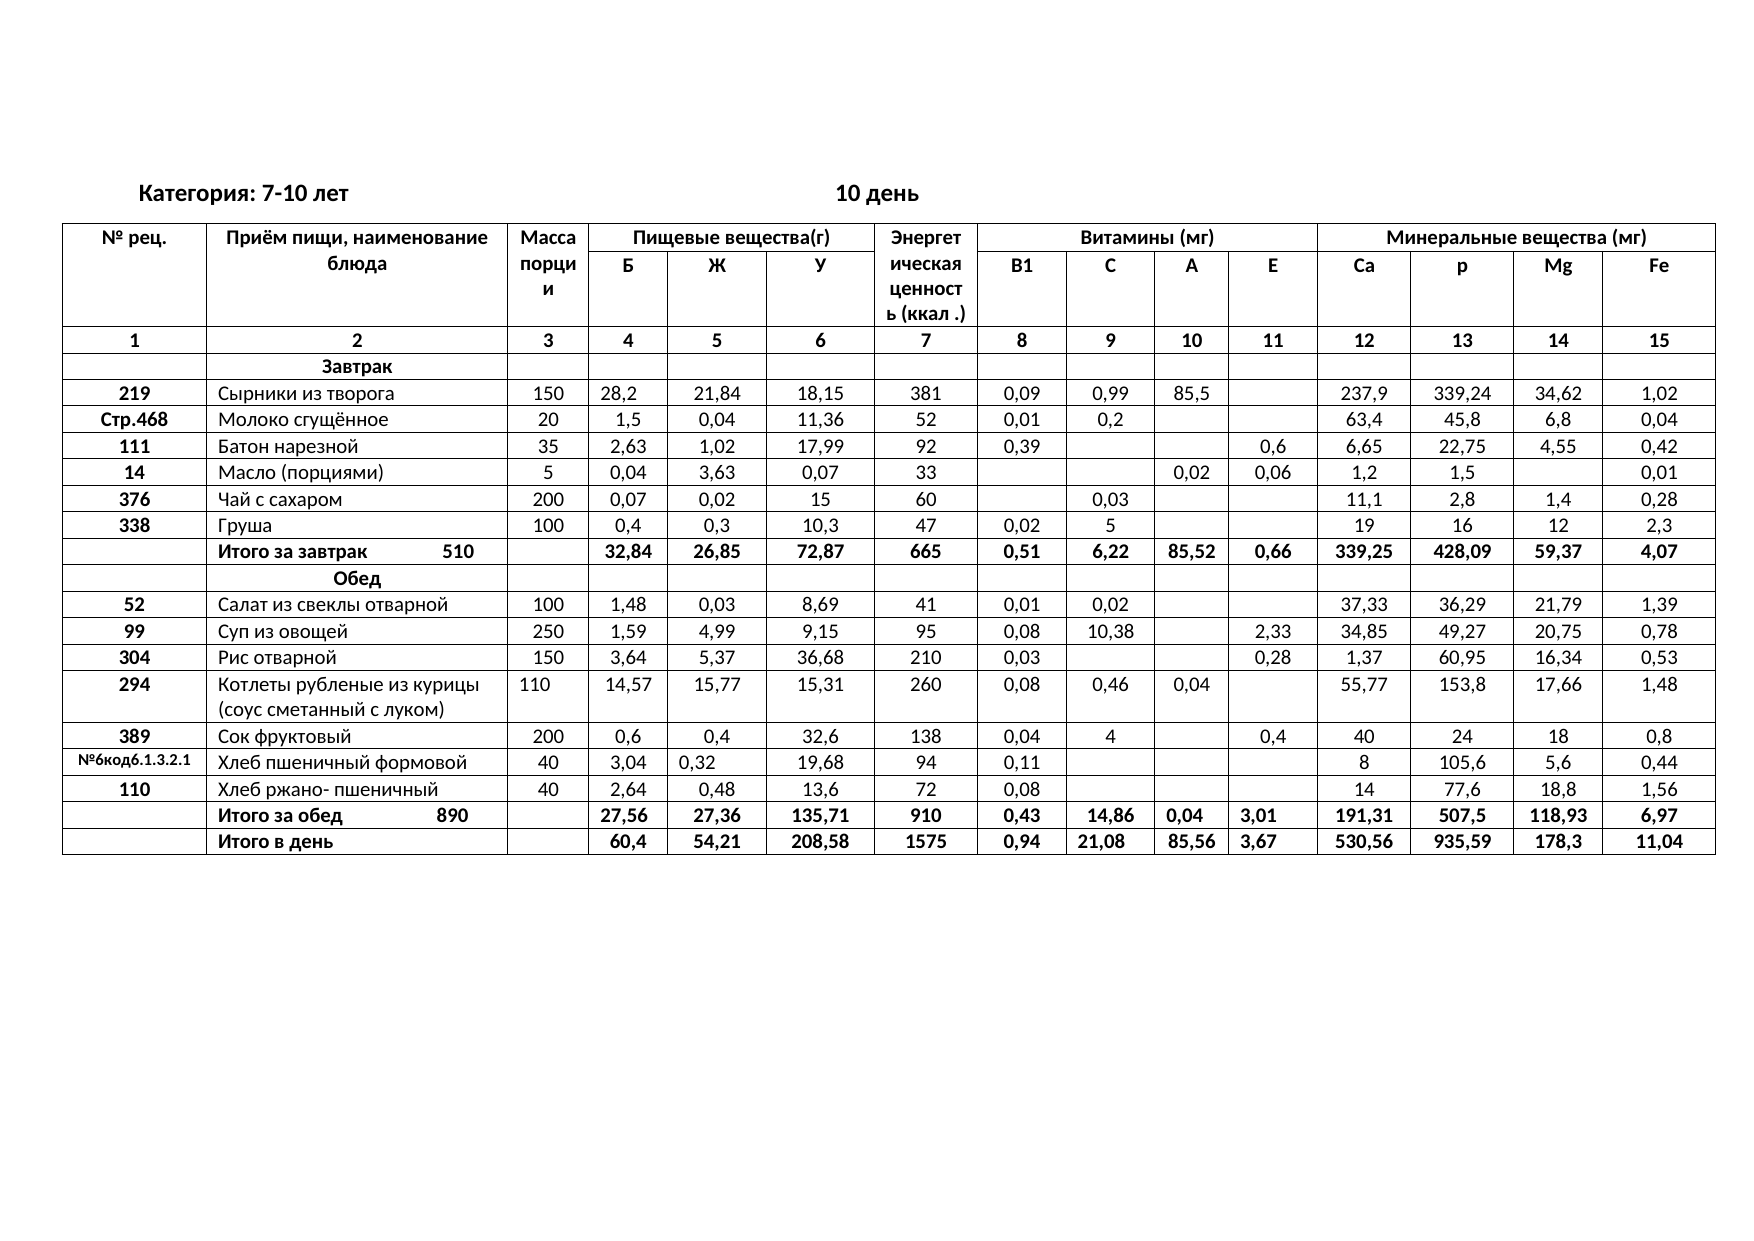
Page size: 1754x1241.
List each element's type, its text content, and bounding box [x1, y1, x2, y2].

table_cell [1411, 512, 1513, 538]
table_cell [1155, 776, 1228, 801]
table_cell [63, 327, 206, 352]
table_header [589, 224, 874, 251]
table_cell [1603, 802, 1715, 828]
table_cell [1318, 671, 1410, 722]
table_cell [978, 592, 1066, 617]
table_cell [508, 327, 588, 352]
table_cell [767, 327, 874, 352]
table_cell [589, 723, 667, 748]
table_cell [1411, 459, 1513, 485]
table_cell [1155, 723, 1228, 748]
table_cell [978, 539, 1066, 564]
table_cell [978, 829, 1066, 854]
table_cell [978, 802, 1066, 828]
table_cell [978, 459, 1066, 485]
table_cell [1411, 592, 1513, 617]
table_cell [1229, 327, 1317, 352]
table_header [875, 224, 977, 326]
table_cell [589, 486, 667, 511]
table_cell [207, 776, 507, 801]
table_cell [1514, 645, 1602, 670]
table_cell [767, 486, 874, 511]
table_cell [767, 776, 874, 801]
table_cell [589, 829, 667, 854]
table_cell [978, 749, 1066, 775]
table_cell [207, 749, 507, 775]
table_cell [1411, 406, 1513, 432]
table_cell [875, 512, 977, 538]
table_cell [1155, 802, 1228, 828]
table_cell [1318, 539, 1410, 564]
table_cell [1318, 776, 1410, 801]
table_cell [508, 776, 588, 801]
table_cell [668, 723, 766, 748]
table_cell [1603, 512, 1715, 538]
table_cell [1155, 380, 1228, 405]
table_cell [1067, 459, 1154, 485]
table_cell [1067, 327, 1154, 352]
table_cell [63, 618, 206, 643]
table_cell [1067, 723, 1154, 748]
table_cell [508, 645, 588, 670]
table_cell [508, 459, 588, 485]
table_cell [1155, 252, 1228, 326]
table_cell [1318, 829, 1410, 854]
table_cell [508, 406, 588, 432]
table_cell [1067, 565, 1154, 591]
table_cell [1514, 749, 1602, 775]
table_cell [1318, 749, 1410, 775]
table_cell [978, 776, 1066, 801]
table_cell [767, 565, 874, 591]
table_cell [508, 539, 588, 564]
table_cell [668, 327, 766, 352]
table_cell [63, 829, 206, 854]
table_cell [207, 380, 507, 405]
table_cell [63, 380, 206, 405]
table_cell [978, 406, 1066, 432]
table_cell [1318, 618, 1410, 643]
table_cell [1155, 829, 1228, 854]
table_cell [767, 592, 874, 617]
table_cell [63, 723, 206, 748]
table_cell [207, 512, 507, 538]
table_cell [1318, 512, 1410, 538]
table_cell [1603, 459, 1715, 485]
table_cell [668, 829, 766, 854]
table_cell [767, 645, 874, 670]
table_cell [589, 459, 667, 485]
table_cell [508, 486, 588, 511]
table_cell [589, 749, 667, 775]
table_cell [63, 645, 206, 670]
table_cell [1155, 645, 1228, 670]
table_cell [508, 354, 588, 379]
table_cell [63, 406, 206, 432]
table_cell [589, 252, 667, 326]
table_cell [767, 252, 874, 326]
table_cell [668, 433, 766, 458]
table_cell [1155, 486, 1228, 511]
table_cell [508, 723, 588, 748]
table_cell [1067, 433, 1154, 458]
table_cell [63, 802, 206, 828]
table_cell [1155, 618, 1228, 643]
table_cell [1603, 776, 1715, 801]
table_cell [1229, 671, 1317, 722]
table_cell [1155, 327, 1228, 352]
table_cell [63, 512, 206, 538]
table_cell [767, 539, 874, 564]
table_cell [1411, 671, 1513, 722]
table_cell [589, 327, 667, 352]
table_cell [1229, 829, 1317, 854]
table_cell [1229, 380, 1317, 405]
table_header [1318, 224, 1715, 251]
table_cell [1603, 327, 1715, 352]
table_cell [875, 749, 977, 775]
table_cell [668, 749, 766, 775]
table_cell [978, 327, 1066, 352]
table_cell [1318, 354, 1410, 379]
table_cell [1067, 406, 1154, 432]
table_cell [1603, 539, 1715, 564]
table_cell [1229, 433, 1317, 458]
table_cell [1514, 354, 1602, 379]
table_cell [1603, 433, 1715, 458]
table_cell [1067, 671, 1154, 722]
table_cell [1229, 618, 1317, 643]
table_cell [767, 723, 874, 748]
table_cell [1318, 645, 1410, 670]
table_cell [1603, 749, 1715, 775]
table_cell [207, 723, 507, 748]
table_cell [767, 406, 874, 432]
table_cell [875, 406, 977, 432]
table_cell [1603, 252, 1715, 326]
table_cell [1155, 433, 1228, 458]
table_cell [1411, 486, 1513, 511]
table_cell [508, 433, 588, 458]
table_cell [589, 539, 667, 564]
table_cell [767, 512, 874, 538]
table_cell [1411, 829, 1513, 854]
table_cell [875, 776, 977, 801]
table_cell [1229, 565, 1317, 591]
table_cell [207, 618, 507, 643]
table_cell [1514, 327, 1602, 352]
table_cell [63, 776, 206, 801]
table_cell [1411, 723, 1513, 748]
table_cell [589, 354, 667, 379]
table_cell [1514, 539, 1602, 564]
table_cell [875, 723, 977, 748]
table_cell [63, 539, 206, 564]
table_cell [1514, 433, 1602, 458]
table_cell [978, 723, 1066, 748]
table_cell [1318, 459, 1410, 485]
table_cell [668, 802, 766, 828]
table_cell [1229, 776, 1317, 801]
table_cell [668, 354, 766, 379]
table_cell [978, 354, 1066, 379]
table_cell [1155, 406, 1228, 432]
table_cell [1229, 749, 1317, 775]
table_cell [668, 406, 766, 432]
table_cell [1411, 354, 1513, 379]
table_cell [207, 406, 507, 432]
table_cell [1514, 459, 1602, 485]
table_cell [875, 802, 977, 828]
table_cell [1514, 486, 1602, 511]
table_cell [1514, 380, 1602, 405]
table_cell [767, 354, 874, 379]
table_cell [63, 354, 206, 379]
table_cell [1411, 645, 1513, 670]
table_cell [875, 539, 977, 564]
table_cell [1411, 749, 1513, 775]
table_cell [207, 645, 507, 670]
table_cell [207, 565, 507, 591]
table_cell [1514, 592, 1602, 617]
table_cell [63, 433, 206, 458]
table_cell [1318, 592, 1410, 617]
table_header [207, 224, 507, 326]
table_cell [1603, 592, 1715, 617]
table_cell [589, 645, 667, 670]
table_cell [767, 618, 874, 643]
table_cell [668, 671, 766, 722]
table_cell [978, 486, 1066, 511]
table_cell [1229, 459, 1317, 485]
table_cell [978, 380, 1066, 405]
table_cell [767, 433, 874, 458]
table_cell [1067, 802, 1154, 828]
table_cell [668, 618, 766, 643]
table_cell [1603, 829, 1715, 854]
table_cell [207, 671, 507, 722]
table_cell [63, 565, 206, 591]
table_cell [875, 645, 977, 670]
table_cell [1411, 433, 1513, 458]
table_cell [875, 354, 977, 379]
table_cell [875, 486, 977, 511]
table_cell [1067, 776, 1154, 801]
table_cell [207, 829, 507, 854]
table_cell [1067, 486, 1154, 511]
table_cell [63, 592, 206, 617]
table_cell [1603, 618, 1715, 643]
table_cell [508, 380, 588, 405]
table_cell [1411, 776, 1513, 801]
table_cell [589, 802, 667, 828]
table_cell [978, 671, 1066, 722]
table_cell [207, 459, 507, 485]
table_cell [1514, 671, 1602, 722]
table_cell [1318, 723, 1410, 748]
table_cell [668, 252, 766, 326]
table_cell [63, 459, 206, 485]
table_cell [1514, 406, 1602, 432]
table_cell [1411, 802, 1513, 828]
subtitle Категория: 7-10 лет 10 день [118, 177, 1636, 208]
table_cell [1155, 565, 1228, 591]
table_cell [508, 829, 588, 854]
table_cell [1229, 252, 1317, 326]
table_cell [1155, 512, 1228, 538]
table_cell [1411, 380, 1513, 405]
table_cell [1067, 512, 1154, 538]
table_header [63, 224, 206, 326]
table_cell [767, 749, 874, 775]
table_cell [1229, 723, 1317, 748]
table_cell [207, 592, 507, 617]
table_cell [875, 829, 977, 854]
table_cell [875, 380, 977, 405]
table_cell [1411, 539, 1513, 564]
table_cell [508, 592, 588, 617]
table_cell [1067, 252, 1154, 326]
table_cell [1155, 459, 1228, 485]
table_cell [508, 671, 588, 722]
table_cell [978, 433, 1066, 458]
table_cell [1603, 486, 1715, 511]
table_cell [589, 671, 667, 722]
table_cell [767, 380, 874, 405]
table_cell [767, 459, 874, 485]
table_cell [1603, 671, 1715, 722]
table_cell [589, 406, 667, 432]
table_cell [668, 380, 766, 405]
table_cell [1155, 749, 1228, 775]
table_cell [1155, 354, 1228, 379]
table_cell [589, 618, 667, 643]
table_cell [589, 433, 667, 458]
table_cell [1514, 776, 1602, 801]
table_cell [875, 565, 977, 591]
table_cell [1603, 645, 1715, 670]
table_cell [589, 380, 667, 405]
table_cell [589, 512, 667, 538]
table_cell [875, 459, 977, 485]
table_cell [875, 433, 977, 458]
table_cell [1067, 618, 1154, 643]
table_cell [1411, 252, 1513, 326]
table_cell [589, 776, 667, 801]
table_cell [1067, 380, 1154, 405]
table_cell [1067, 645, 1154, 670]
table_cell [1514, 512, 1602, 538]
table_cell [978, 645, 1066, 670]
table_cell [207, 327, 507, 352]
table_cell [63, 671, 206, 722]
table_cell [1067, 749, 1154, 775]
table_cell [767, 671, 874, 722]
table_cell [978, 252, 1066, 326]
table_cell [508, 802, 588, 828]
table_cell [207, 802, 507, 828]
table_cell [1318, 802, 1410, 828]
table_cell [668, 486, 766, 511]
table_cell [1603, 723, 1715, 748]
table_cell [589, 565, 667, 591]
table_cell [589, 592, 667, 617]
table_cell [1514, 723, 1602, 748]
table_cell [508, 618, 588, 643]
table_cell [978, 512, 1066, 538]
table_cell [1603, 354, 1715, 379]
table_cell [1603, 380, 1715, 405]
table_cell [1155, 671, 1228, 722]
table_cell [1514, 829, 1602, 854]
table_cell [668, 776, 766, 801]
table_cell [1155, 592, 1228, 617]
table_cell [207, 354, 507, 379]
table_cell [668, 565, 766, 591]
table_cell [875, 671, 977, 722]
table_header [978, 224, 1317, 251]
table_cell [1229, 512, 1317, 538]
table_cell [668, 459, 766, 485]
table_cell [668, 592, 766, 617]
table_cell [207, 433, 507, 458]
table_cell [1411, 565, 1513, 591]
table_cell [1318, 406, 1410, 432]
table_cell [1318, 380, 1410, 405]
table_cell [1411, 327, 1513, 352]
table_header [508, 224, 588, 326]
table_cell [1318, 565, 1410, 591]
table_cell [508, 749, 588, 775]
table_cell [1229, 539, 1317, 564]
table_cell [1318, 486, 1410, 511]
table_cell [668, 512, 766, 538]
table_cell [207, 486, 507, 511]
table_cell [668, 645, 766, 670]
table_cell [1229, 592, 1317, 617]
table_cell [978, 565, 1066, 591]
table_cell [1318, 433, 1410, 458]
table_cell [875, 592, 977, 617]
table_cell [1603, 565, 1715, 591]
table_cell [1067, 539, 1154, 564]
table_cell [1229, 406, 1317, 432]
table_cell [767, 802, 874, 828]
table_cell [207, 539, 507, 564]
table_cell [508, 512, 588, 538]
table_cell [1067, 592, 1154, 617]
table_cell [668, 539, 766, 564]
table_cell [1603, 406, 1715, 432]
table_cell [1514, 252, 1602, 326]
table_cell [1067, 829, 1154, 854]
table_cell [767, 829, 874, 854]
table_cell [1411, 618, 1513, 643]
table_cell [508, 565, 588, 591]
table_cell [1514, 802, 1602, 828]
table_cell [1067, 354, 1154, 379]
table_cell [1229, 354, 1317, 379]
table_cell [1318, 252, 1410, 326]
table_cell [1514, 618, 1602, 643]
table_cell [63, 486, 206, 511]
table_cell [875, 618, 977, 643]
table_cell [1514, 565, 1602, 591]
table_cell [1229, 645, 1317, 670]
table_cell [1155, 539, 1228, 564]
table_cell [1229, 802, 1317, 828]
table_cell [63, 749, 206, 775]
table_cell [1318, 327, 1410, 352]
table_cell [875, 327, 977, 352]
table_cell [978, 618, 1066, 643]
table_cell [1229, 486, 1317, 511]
